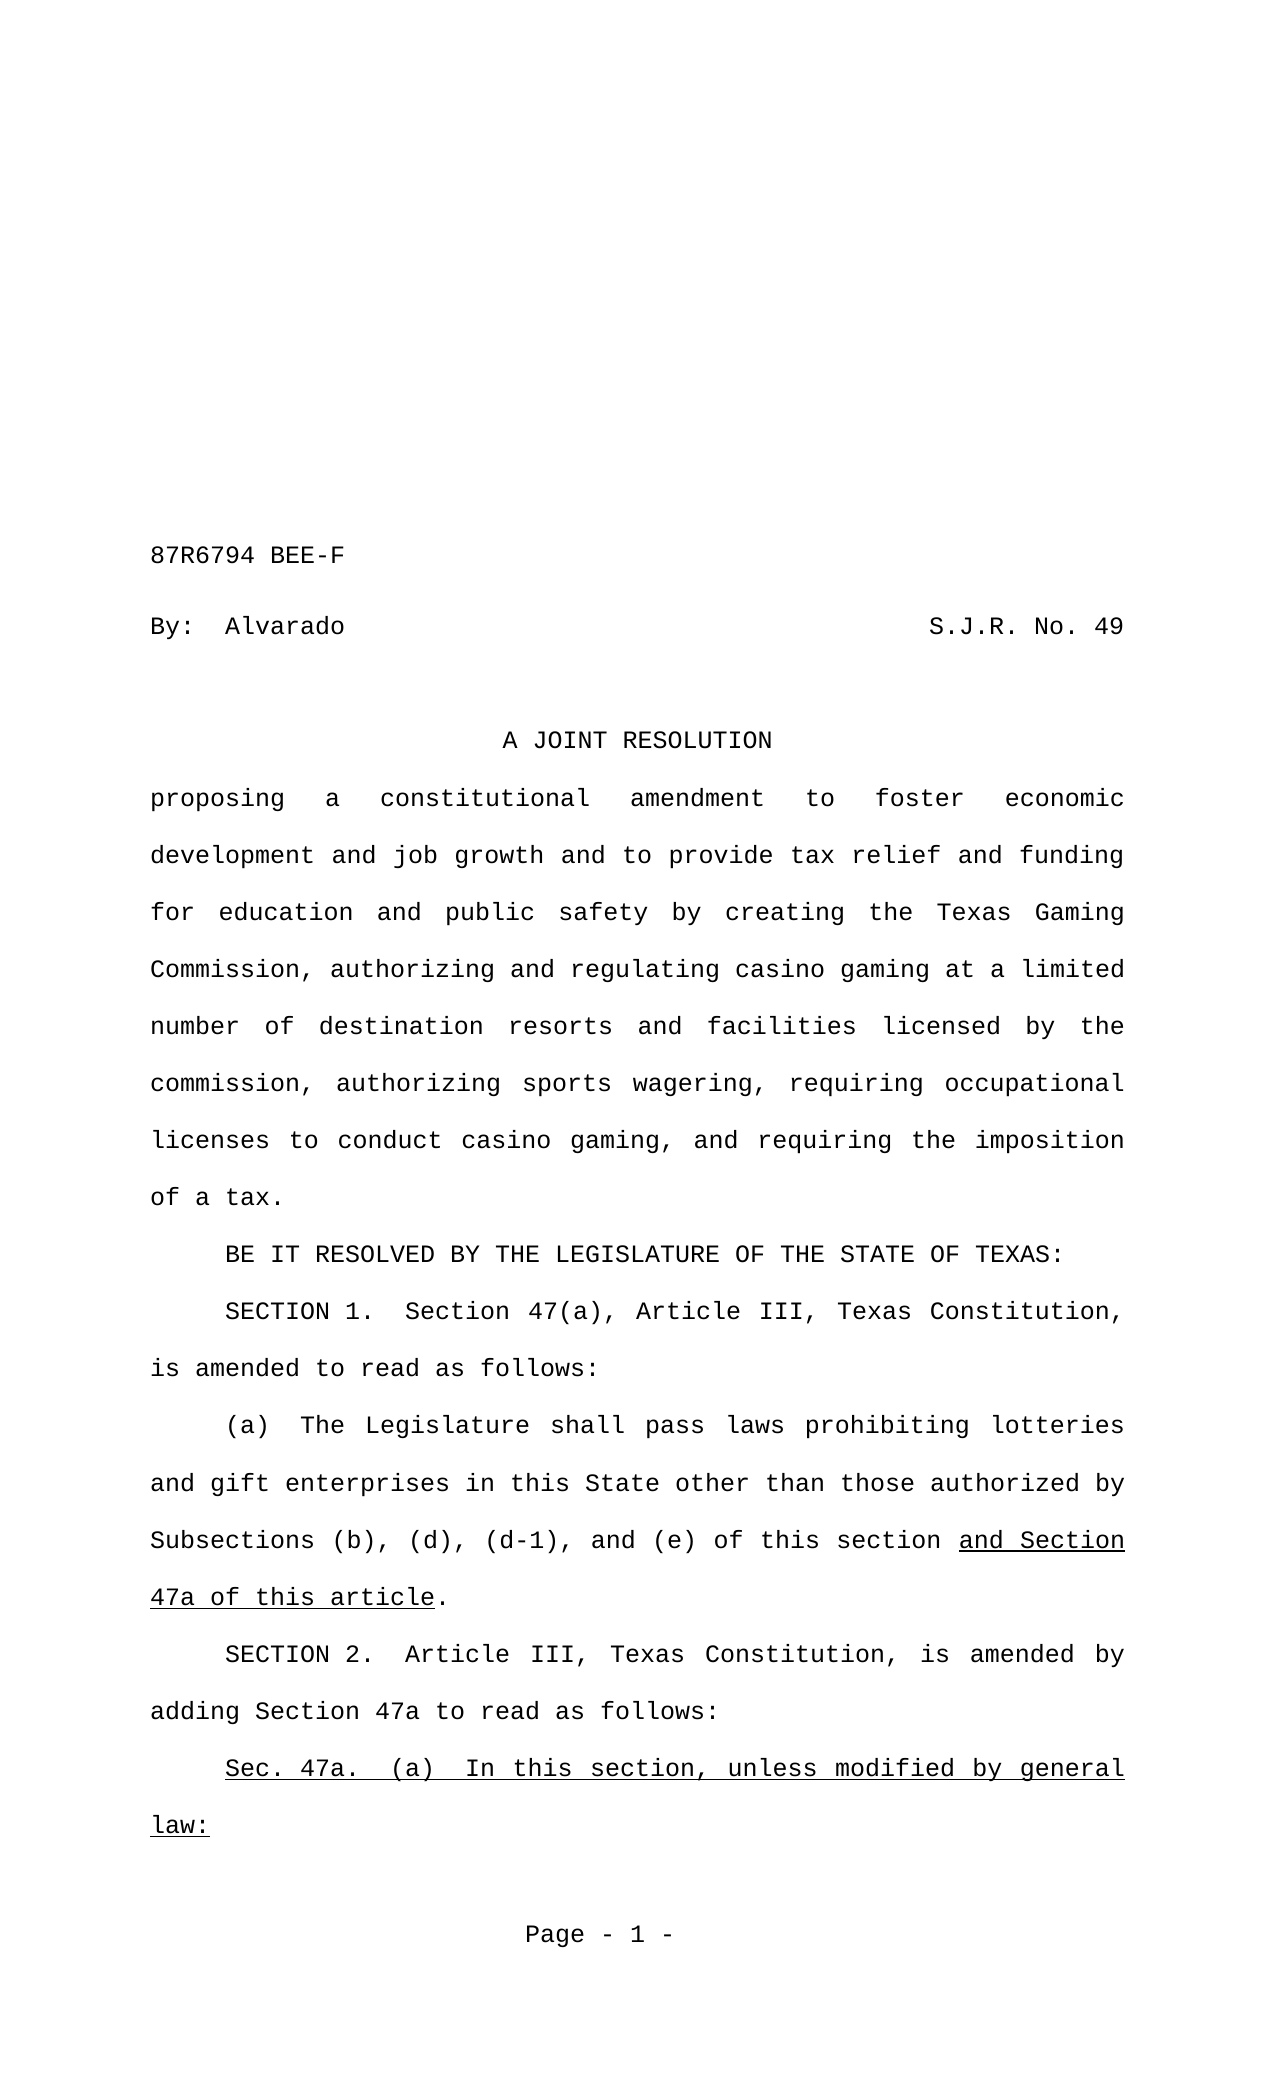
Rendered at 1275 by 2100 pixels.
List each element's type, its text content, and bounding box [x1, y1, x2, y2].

text proposing a constitutional amendment to foster economic development and job growth and to provide tax relief and funding for education and public safety by creating the Texas Gaming Commission, authorizing and regulating casino gaming at a limited number of destination resorts and facilities licensed by the commission, authorizing sports wagering, requiring occupational licenses to conduct casino gaming, and requiring the imposition of a tax. [150, 785, 1125, 1213]
text By: Alvarado S.J.R. No. 49 [150, 614, 1125, 642]
text Sec. 47a. (a) In this section, unless modified by general law: [150, 1755, 1125, 1841]
text 87R6794 BEE-F [150, 542, 1125, 571]
text BE IT RESOLVED BY THE LEGISLATURE OF THE STATE OF TEXAS: [150, 1242, 1125, 1270]
text A JOINT RESOLUTION [150, 728, 1125, 756]
text (a) The Legislature shall pass laws prohibiting lotteries and gift enterprises in this State other than those authorized by Subsections (b), (d), (d-1), and (e) of this section and Section 47a of this article. [150, 1413, 1125, 1613]
text SECTION 2. Article III, Texas Constitution, is amended by adding Section 47a to read as follows: [150, 1641, 1125, 1727]
text SECTION 1. Section 47(a), Article III, Texas Constitution, is amended to read as follows: [150, 1299, 1125, 1384]
